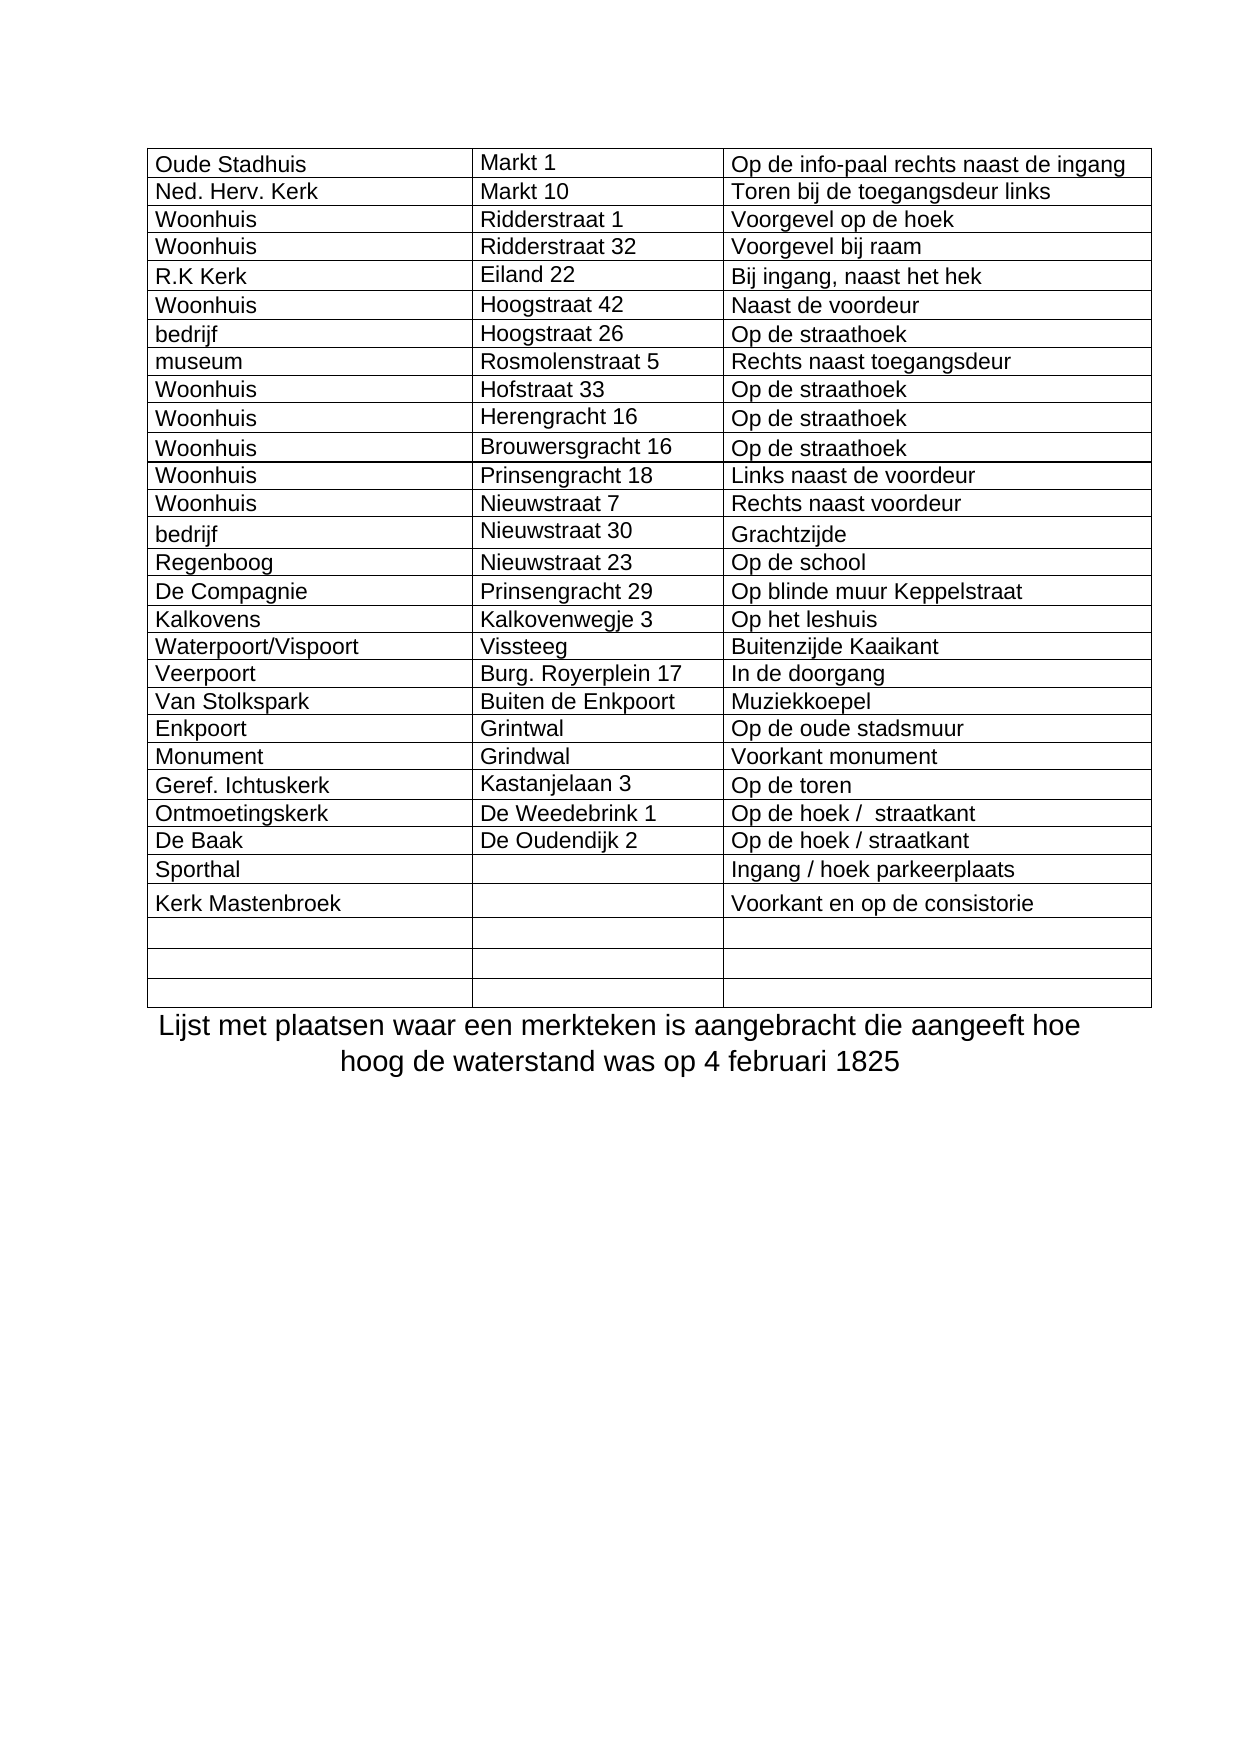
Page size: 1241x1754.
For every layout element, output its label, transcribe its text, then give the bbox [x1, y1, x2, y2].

table_cell [148, 918, 472, 948]
table_cell [473, 918, 723, 948]
table_cell Voorgevel bij raam [724, 233, 1151, 259]
table_cell De Baak [148, 827, 472, 853]
table_cell Waterpoort/Vispoort [148, 633, 472, 659]
table_cell Rechts naast voordeur [724, 490, 1151, 516]
table_cell Woonhuis [148, 463, 472, 489]
table_cell De Weedebrink 1 [473, 800, 723, 826]
table_cell Links naast de voordeur [724, 463, 1151, 489]
table_cell [724, 949, 1151, 978]
table_cell [148, 949, 472, 978]
table_cell Burg. Royerplein 17 [473, 660, 723, 687]
table_cell Ontmoetingskerk [148, 800, 472, 826]
table_cell Hoogstraat 26 [473, 320, 723, 347]
table_cell Buitenzijde Kaaikant [724, 633, 1151, 659]
table_cell Monument [148, 743, 472, 769]
table_cell Op de straathoek [724, 433, 1151, 461]
table_cell museum [148, 348, 472, 375]
table_cell Kalkovens [148, 606, 472, 632]
table_cell Nieuwstraat 30 [473, 517, 723, 547]
table_cell Ingang / hoek parkeerplaats [724, 855, 1151, 883]
table_cell In de doorgang [724, 660, 1151, 687]
table_cell De Oudendijk 2 [473, 827, 723, 853]
table_cell Op de school [724, 549, 1151, 575]
table_cell Nieuwstraat 23 [473, 549, 723, 575]
table_cell Muziekkoepel [724, 688, 1151, 714]
table_cell Woonhuis [148, 291, 472, 319]
table_cell Geref. Ichtuskerk [148, 770, 472, 799]
table_cell Prinsengracht 29 [473, 576, 723, 604]
table_cell [148, 979, 472, 1007]
table_cell Ridderstraat 1 [473, 206, 723, 232]
table_cell [473, 855, 723, 883]
table_cell Veerpoort [148, 660, 472, 687]
table_cell Op de toren [724, 770, 1151, 799]
table_cell bedrijf [148, 517, 472, 547]
table_cell [724, 918, 1151, 948]
table_cell Nieuwstraat 7 [473, 490, 723, 516]
table_cell Grachtzijde [724, 517, 1151, 547]
table_cell Kerk Mastenbroek [148, 884, 472, 917]
table_cell Woonhuis [148, 490, 472, 516]
table_cell Op de straathoek [724, 376, 1151, 402]
table_cell Regenboog [148, 549, 472, 575]
table_cell Enkpoort [148, 715, 472, 742]
table_cell Bij ingang, naast het hek [724, 261, 1151, 290]
table_cell Op het leshuis [724, 606, 1151, 632]
table_cell De Compagnie [148, 576, 472, 604]
table_cell Voorkant en op de consistorie [724, 884, 1151, 917]
table_cell Woonhuis [148, 433, 472, 461]
table_cell Op blinde muur Keppelstraat [724, 576, 1151, 604]
table_cell Op de straathoek [724, 320, 1151, 347]
table_cell [724, 979, 1151, 1007]
table_cell Hoogstraat 42 [473, 291, 723, 319]
table_cell Op de hoek / straatkant [724, 800, 1151, 826]
table_cell Hofstraat 33 [473, 376, 723, 402]
table_cell Voorgevel op de hoek [724, 206, 1151, 232]
table_cell Ridderstraat 32 [473, 233, 723, 259]
table_cell Markt 10 [473, 178, 723, 205]
table_cell Op de hoek / straatkant [724, 827, 1151, 853]
table_cell Buiten de Enkpoort [473, 688, 723, 714]
table_cell Woonhuis [148, 376, 472, 402]
text Lijst met plaatsen waar een merkteken is aangebracht die aangeeft hoe hoog de waterstand was op 4 februari 1825 [148, 1008, 1093, 1078]
table_cell Grindwal [473, 743, 723, 769]
table_cell Kastanjelaan 3 [473, 770, 723, 799]
table_cell Op de straathoek [724, 403, 1151, 432]
table_cell bedrijf [148, 320, 472, 347]
table_cell Rosmolenstraat 5 [473, 348, 723, 375]
table_cell Sporthal [148, 855, 472, 883]
table_cell [473, 884, 723, 917]
table_cell Woonhuis [148, 206, 472, 232]
table_cell Voorkant monument [724, 743, 1151, 769]
table_header Markt 1 [473, 149, 723, 177]
table_header Oude Stadhuis [148, 149, 472, 177]
table_cell Herengracht 16 [473, 403, 723, 432]
table_cell R.K Kerk [148, 261, 472, 290]
table_cell [473, 979, 723, 1007]
table_cell Grintwal [473, 715, 723, 742]
table_cell Naast de voordeur [724, 291, 1151, 319]
table_cell Op de oude stadsmuur [724, 715, 1151, 742]
table_cell Woonhuis [148, 233, 472, 259]
table_cell Eiland 22 [473, 261, 723, 290]
table_cell Ned. Herv. Kerk [148, 178, 472, 205]
table_cell Vissteeg [473, 633, 723, 659]
table_header Op de info-paal rechts naast de ingang [724, 149, 1151, 177]
table_cell Toren bij de toegangsdeur links [724, 178, 1151, 205]
table_cell Woonhuis [148, 403, 472, 432]
table_cell [473, 949, 723, 978]
table_cell Rechts naast toegangsdeur [724, 348, 1151, 375]
table_cell Prinsengracht 18 [473, 463, 723, 489]
table_cell Kalkovenwegje 3 [473, 606, 723, 632]
table_cell Brouwersgracht 16 [473, 433, 723, 461]
table_cell Van Stolkspark [148, 688, 472, 714]
